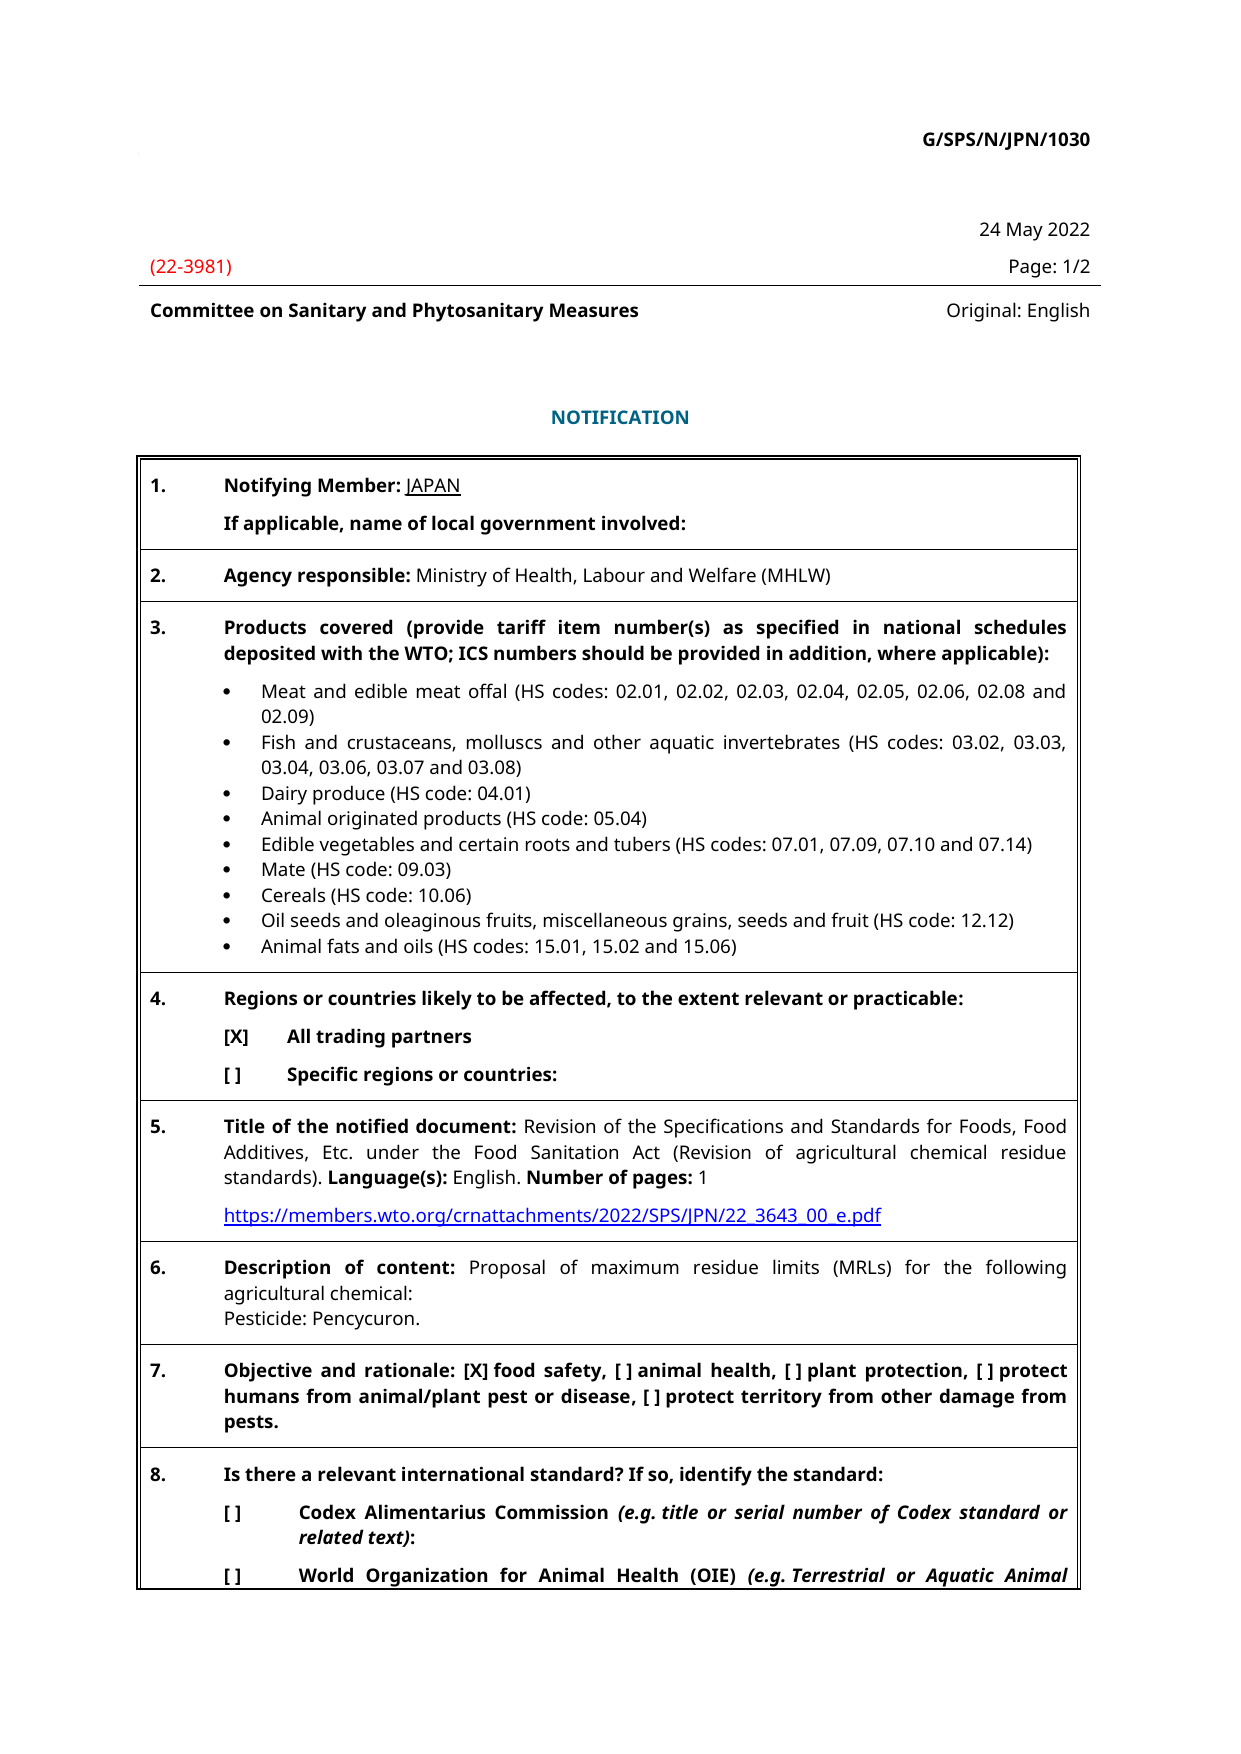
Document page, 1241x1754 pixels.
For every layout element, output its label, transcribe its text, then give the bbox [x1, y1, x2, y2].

table_cell Title of the notified document: Revision of the Specifications and Standards for Foods, Food Additives, Etc. under the Food Sanitation Act (Revision of agricultural chemical residue standards). Language(s): English. Number of pages: 1 https://members.wto.org/crnattachments/2022/SPS/JPN/22_3643_00_e.pdf [212, 1101, 1077, 1241]
table_cell 7. [141, 1345, 212, 1447]
table_cell 5. [141, 1101, 212, 1241]
table_header Notifying Member: JAPAN If applicable, name of local government involved: [212, 460, 1077, 548]
title NOTIFICATION [150, 405, 1090, 430]
table_cell Description of content: Proposal of maximum residue limits (MRLs) for the following agricultural chemical: Pesticide: Pencycuron. [212, 1242, 1077, 1344]
table_cell Objective and rationale: [X] food safety, [ ] animal health, [ ] plant protection, [ ] protect humans from animal/plant pest or disease, [ ] protect territory from other damage from pests. [212, 1345, 1077, 1447]
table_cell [212, 1448, 1077, 1588]
table_cell 8. [141, 1448, 212, 1588]
table_cell 6. [141, 1242, 212, 1344]
table_cell Regions or countries likely to be affected, to the extent relevant or practicable: [X] All trading partners [ ] Specific regions or countries: [212, 973, 1077, 1099]
table_cell Agency responsible: Ministry of Health, Labour and Welfare (MHLW) [212, 550, 1077, 601]
table_cell 3. [141, 602, 212, 971]
table_cell 2. [141, 550, 212, 601]
table_cell 4. [141, 973, 212, 1099]
table_header 1. [141, 460, 212, 548]
table_cell Products covered (provide tariff item number(s) as specified in national schedules deposited with the WTO; ICS numbers should be provided in addition, where applicable): Meat and edible meat offal (HS codes: 02.01, 02.02, 02.03, 02.04, 02.05, 02.06, 02.08 and 02.09) Fish and crustaceans, molluscs and other aquatic invertebrates (HS codes: 03.02, 03.03, 03.04, 03.06, 03.07 and 03.08) Dairy produce (HS code: 04.01) Animal originated products (HS code: 05.04) Edible vegetables and certain roots and tubers (HS codes: 07.01, 07.09, 07.10 and 07.14) Mate (HS code: 09.03) Cereals (HS code: 10.06) Oil seeds and oleaginous fruits, miscellaneous grains, seeds and fruit (HS code: 12.12) Animal fats and oils (HS codes: 15.01, 15.02 and 15.06) [212, 602, 1077, 971]
